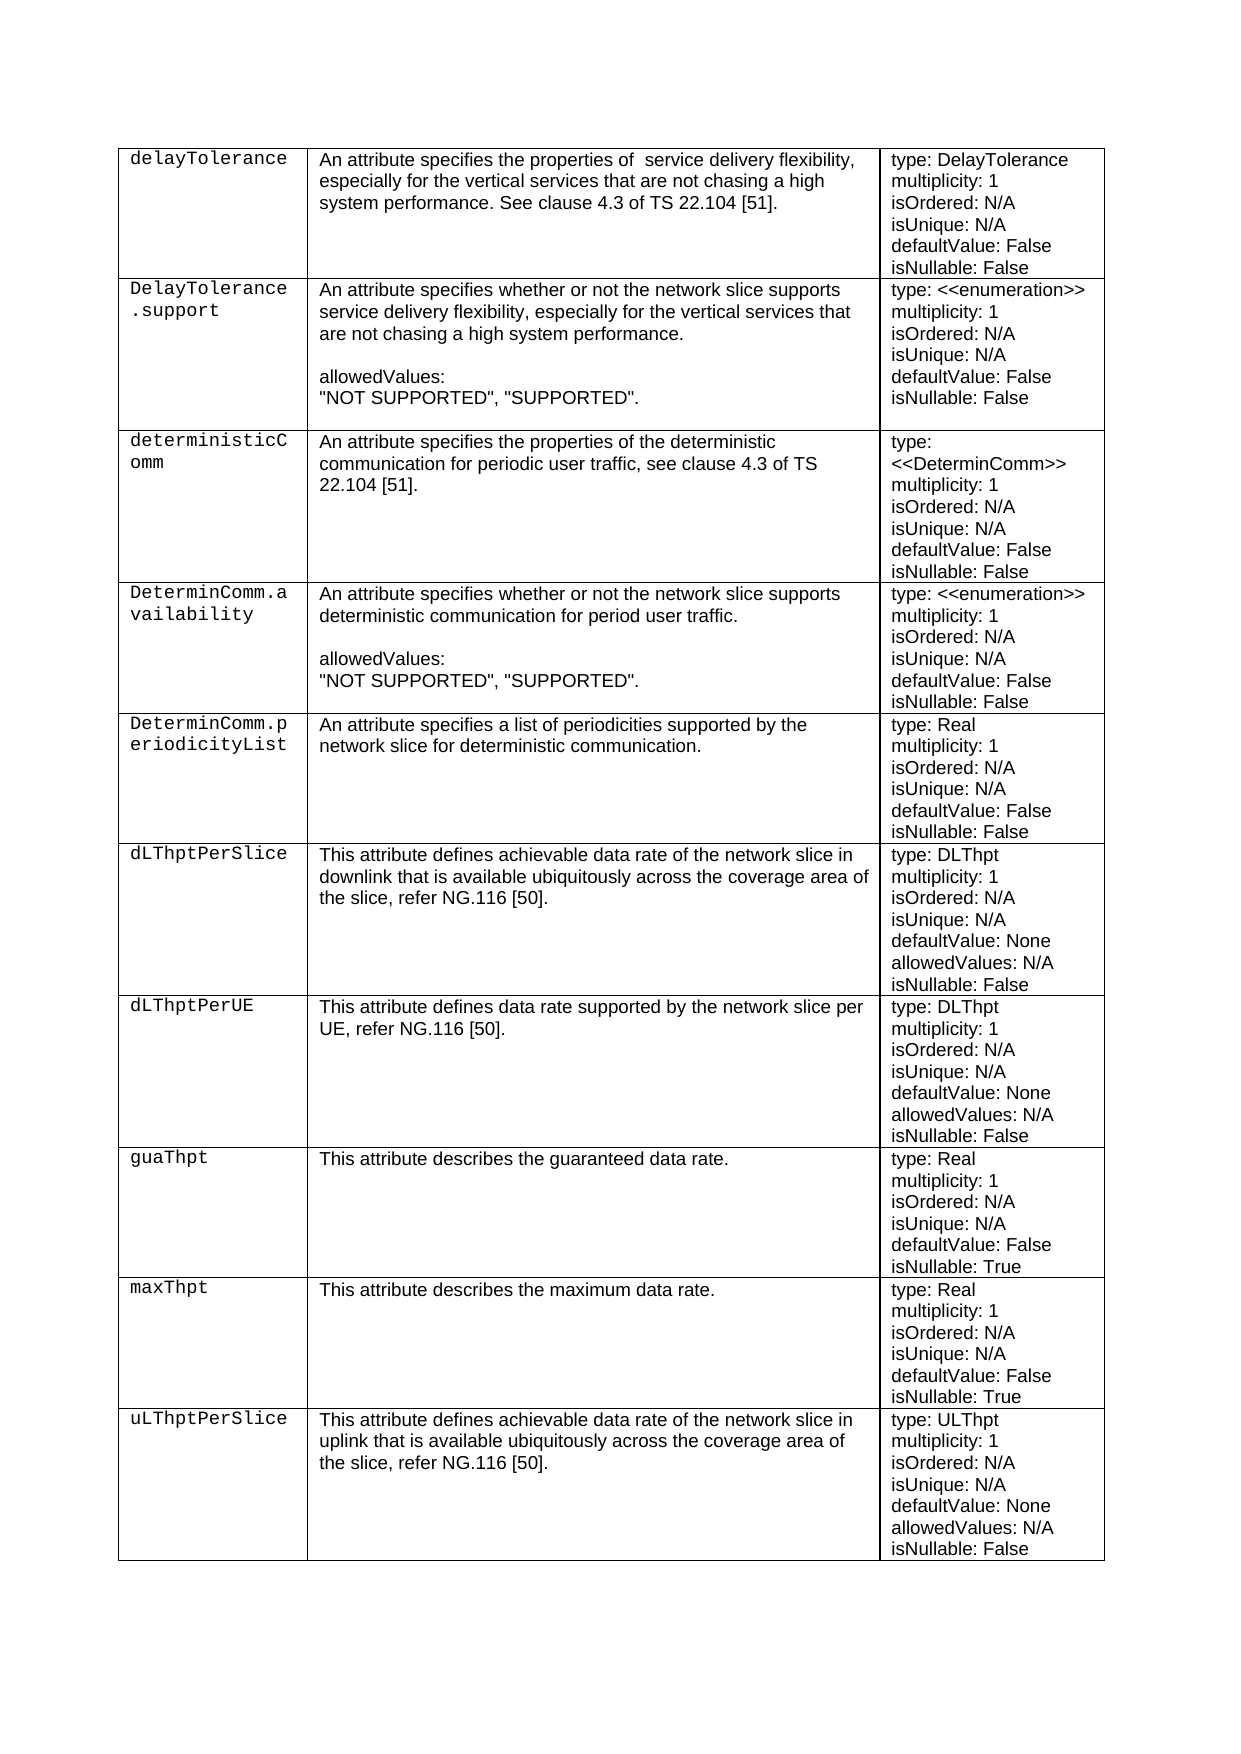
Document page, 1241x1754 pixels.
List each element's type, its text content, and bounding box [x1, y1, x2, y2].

table_cell type: DLThpt multiplicity: 1 isOrdered: N/A isUnique: N/A defaultValue: None allowedValues: N/A isNullable: False [881, 844, 1104, 995]
table_cell This attribute describes the maximum data rate. [308, 1278, 879, 1408]
table_cell An attribute specifies the properties of the deterministic communication for periodic user traffic, see clause 4.3 of TS 22.104 [51]. [308, 431, 879, 582]
table_cell deterministicComm [119, 431, 307, 582]
table_cell This attribute defines data rate supported by the network slice per UE, refer NG.116 [50]. [308, 996, 879, 1147]
table_cell guaThpt [119, 1148, 307, 1277]
table_cell type: DelayTolerance multiplicity: 1 isOrdered: N/A isUnique: N/A defaultValue: False isNullable: False [881, 149, 1104, 278]
table_cell This attribute describes the guaranteed data rate. [308, 1148, 879, 1277]
table_cell type: DLThpt multiplicity: 1 isOrdered: N/A isUnique: N/A defaultValue: None allowedValues: N/A isNullable: False [881, 996, 1104, 1147]
table_cell DeterminComm.periodicityList [119, 714, 307, 843]
table_cell type: Real multiplicity: 1 isOrdered: N/A isUnique: N/A defaultValue: False isNullable: True [881, 1278, 1104, 1408]
table_cell type: Real multiplicity: 1 isOrdered: N/A isUnique: N/A defaultValue: False isNullable: False [881, 714, 1104, 843]
table_cell An attribute specifies whether or not the network slice supports deterministic communication for period user traffic. allowedValues: "NOT SUPPORTED", "SUPPORTED". [308, 583, 879, 712]
table_cell This attribute defines achievable data rate of the network slice in uplink that is available ubiquitously across the coverage area of the slice, refer NG.116 [50]. [308, 1409, 879, 1560]
table_cell An attribute specifies the properties of service delivery flexibility, especially for the vertical services that are not chasing a high system performance. See clause 4.3 of TS 22.104 [51]. [308, 149, 879, 278]
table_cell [881, 1409, 1104, 1560]
table_cell An attribute specifies a list of periodicities supported by the network slice for deterministic communication. [308, 714, 879, 843]
table_cell type: <<enumeration>> multiplicity: 1 isOrdered: N/A isUnique: N/A defaultValue: False isNullable: False [881, 279, 1104, 430]
table_cell delayTolerance [119, 149, 307, 278]
table_cell maxThpt [119, 1278, 307, 1408]
table_cell type: Real multiplicity: 1 isOrdered: N/A isUnique: N/A defaultValue: False isNullable: True [881, 1148, 1104, 1277]
table_cell This attribute defines achievable data rate of the network slice in downlink that is available ubiquitously across the coverage area of the slice, refer NG.116 [50]. [308, 844, 879, 995]
table_cell type: <<DeterminComm>> multiplicity: 1 isOrdered: N/A isUnique: N/A defaultValue: False isNullable: False [881, 431, 1104, 582]
table_cell An attribute specifies whether or not the network slice supports service delivery flexibility, especially for the vertical services that are not chasing a high system performance. allowedValues: "NOT SUPPORTED", "SUPPORTED". [308, 279, 879, 430]
table_cell DelayTolerance.support [119, 279, 307, 430]
table_cell DeterminComm.availability [119, 583, 307, 712]
table_cell type: <<enumeration>> multiplicity: 1 isOrdered: N/A isUnique: N/A defaultValue: False isNullable: False [881, 583, 1104, 712]
table_cell dLThptPerSlice [119, 844, 307, 995]
table_cell dLThptPerUE [119, 996, 307, 1147]
table_cell uLThptPerSlice [119, 1409, 307, 1560]
